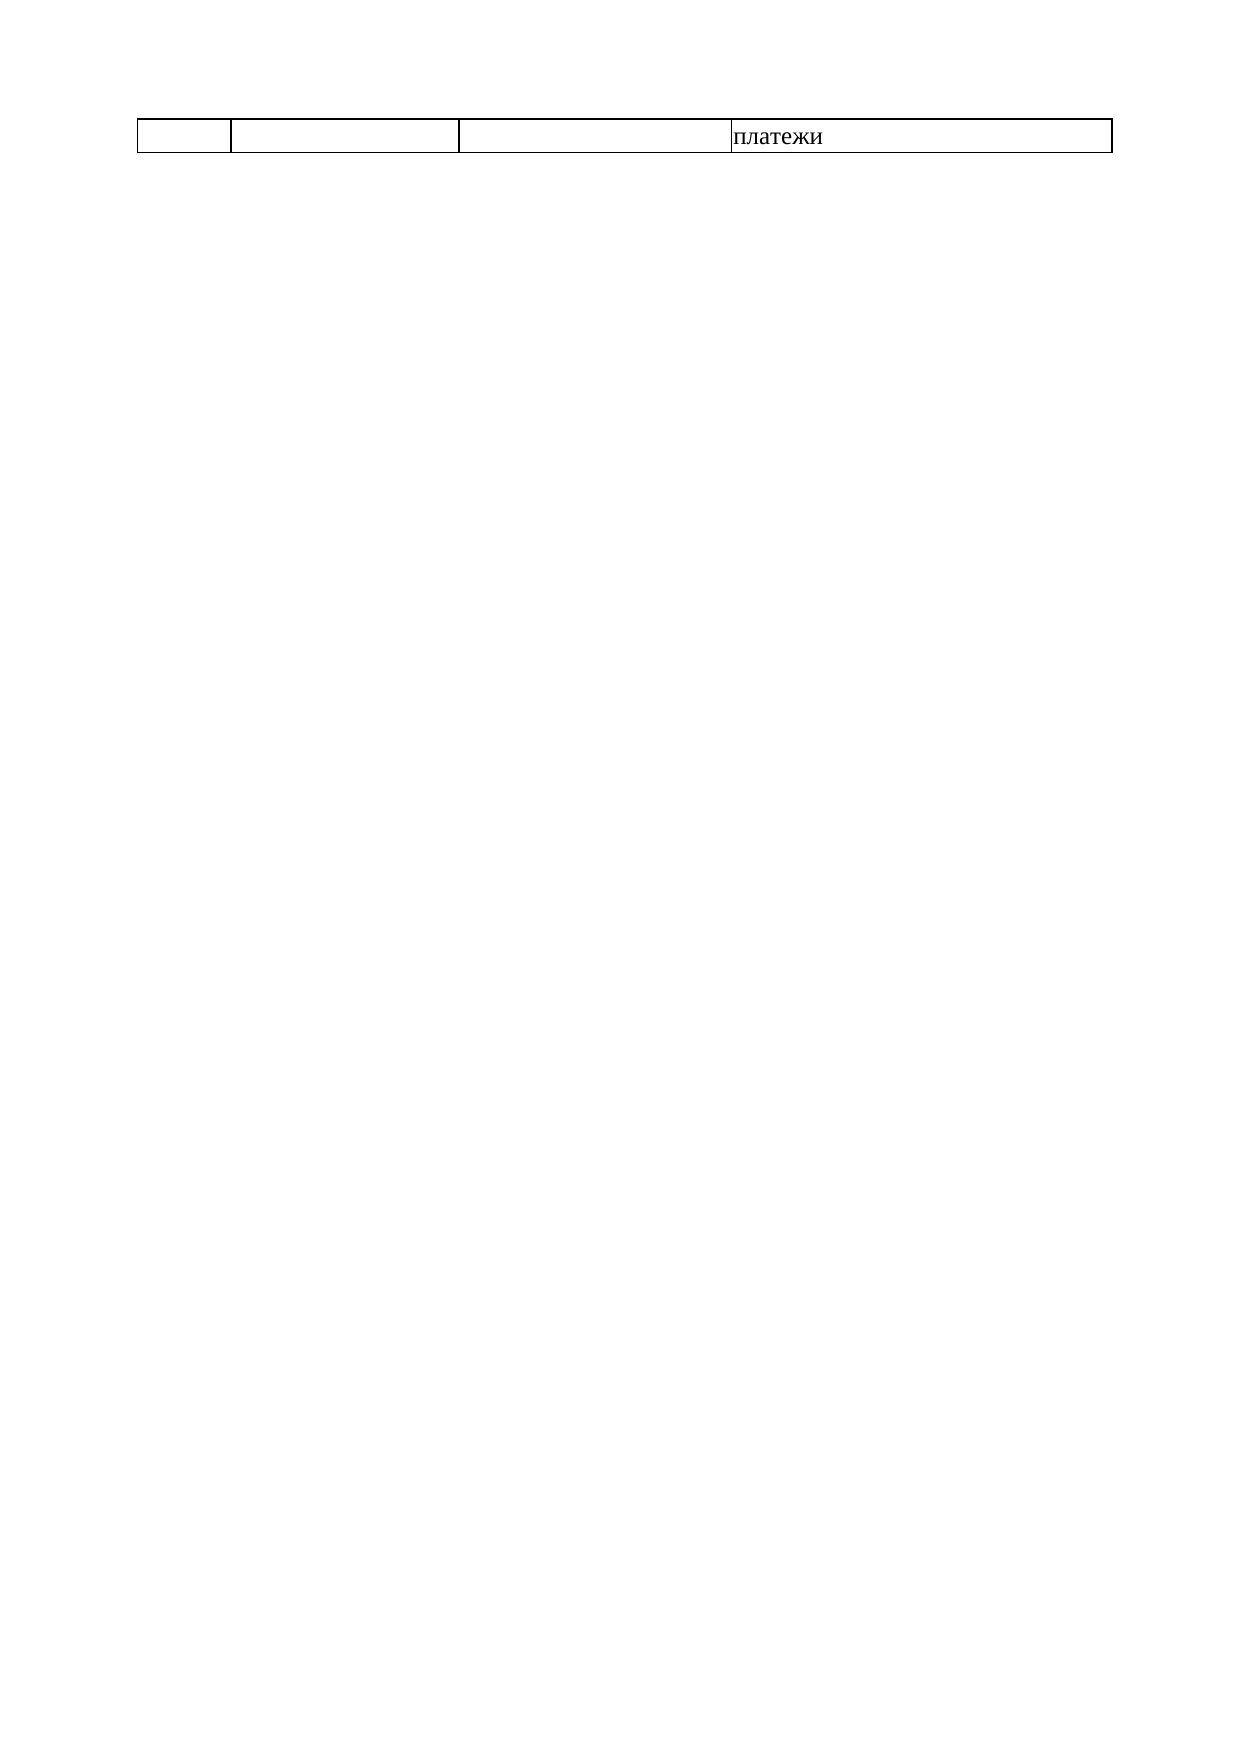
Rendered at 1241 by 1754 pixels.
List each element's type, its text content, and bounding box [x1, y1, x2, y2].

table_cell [232, 120, 458, 152]
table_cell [460, 120, 731, 152]
table_cell 4 [138, 120, 230, 152]
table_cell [732, 120, 1111, 152]
